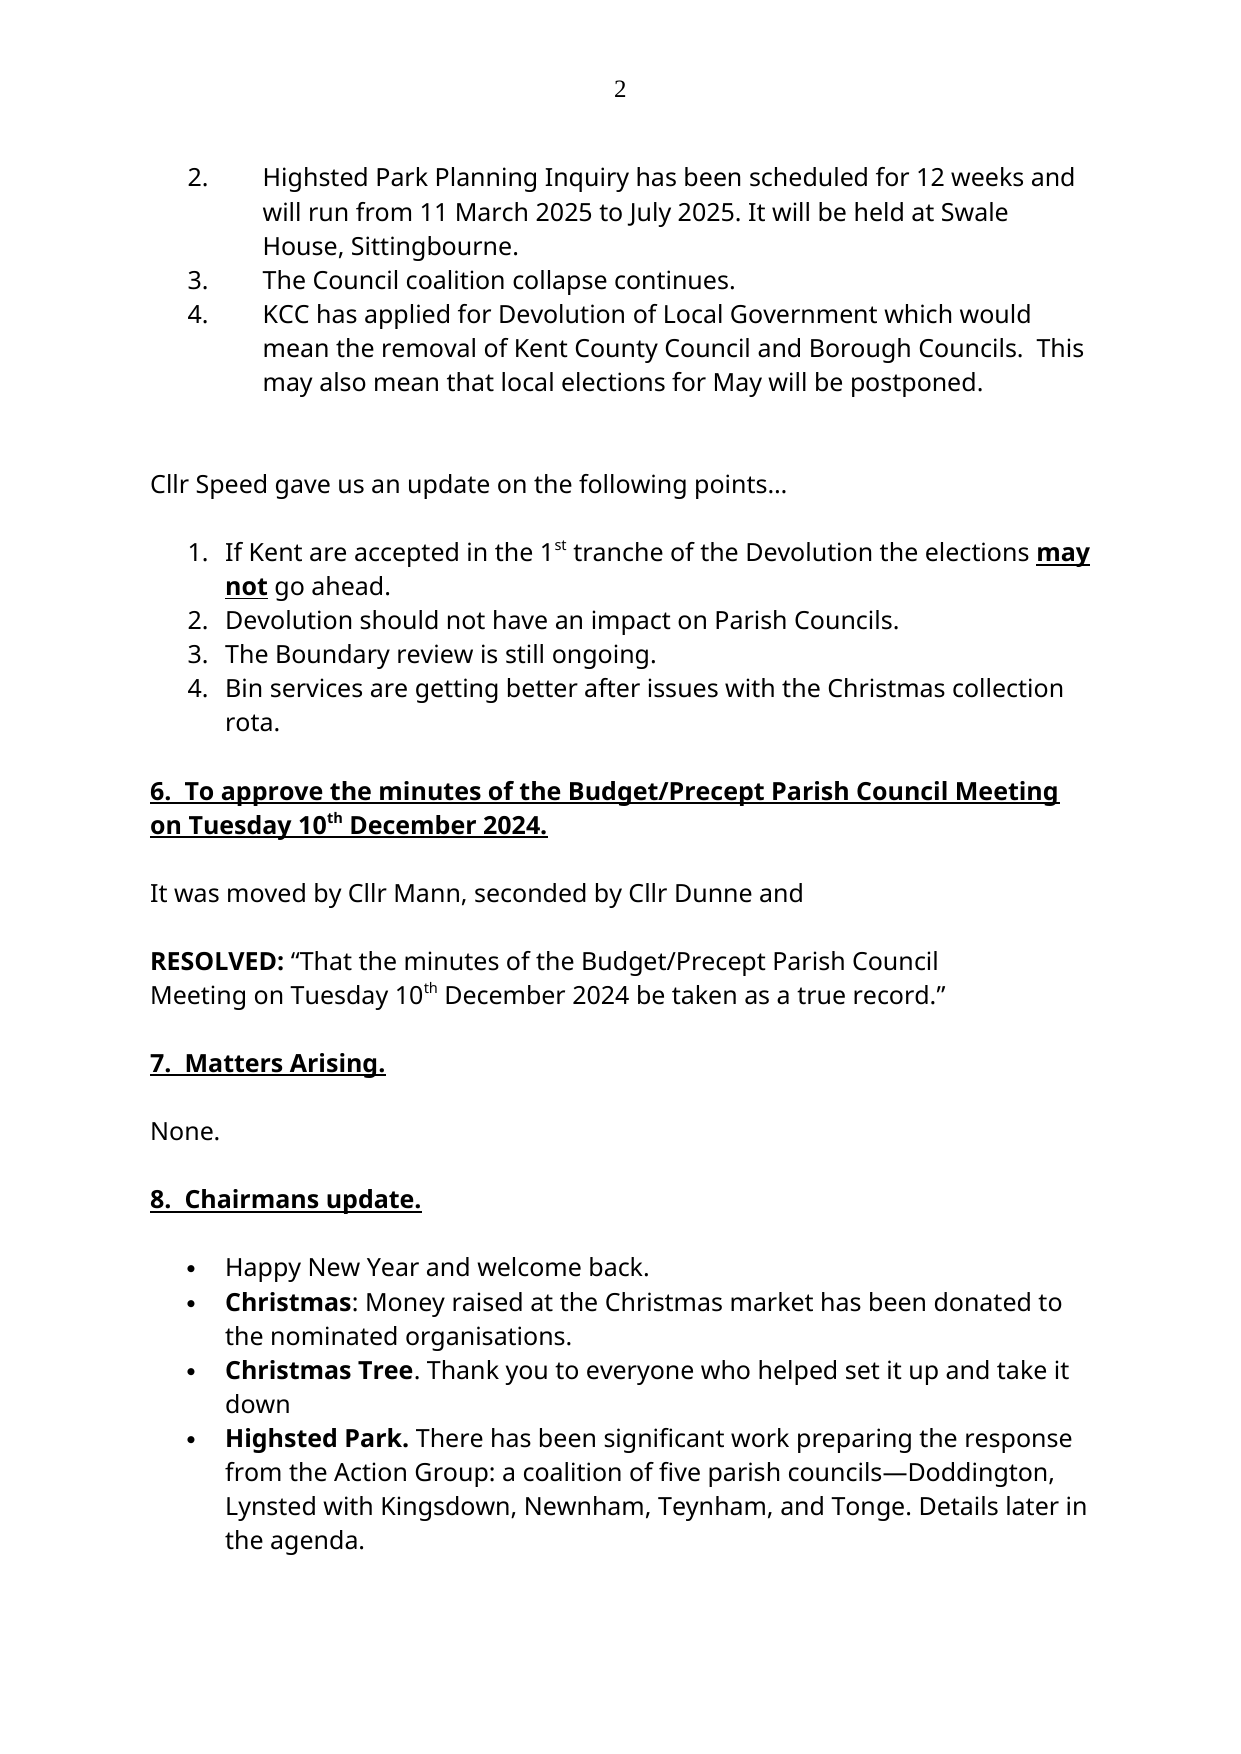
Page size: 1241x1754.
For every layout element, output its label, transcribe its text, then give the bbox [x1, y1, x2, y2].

text None. [150, 1114, 1090, 1148]
list If Kent are accepted in the 1st tranche of the Devolution the elections may not go ahead. [187, 535, 1090, 603]
text 6. To approve the minutes of the Budget/Precept Parish Council Meeting [150, 773, 1090, 807]
list Happy New Year and welcome back. [187, 1250, 1090, 1284]
text It was moved by Cllr Mann, seconded by Cllr Dunne and [150, 875, 1090, 909]
list KCC has applied for Devolution of Local Government which would mean the removal of Kent County Council and Borough Councils. This may also mean that local elections for May will be postponed. [187, 296, 1090, 398]
text Cllr Speed gave us an update on the following points… [150, 467, 1090, 501]
text Meeting on Tuesday 10th December 2024 be taken as a true record.” [150, 978, 1090, 1012]
list Christmas Tree. Thank you to everyone who helped set it up and take it down [187, 1352, 1090, 1420]
text on Tuesday 10th December 2024. [150, 807, 1090, 841]
list Bin services are getting better after issues with the Christmas collection rota. [187, 671, 1090, 739]
list The Boundary review is still ongoing. [187, 637, 1090, 671]
list Highsted Park Planning Inquiry has been scheduled for 12 weeks and will run from 11 March 2025 to July 2025. It will be held at Swale House, Sittingbourne. [187, 160, 1090, 262]
text 8. Chairmans update. [150, 1182, 1090, 1216]
list The Council coalition collapse continues. [187, 262, 1090, 296]
list Christmas: Money raised at the Christmas market has been donated to the nominated organisations. [187, 1284, 1090, 1352]
text 7. Matters Arising. [150, 1046, 1090, 1080]
list Highsted Park. There has been significant work preparing the response from the Action Group: a coalition of five parish councils—Doddington, Lynsted with Kingsdown, Newnham, Teynham, and Tonge. Details later in the agenda. [187, 1420, 1090, 1557]
text RESOLVED: “That the minutes of the Budget/Precept Parish Council [150, 943, 1090, 978]
list Devolution should not have an impact on Parish Councils. [187, 603, 1090, 637]
